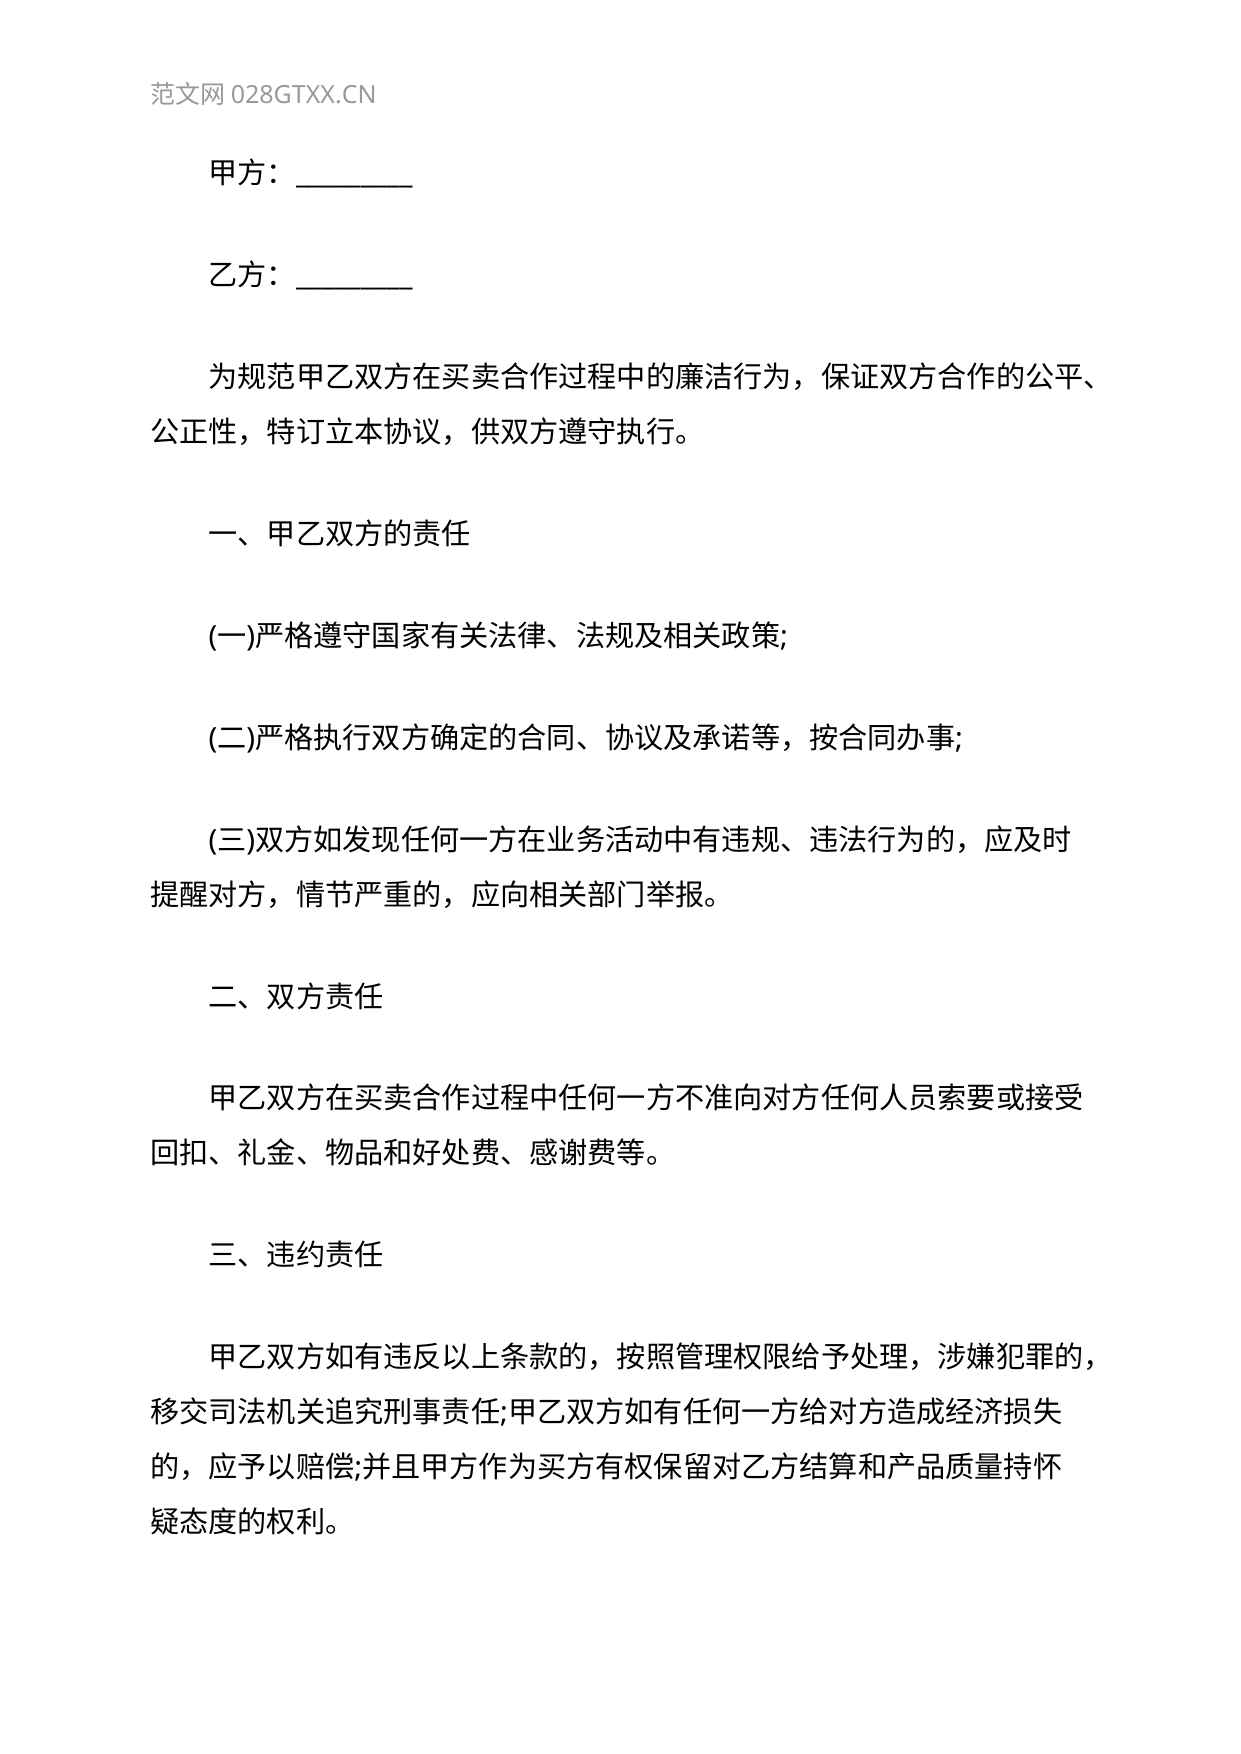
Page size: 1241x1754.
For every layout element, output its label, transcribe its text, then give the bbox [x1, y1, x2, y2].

text 为规范甲乙双方在买卖合作过程中的廉洁行为，保证双方合作的公平、公正性，特订立本协议，供双方遵守执行。 [150, 354, 1090, 451]
text (三)双方如发现任何一方在业务活动中有违规、违法行为的，应及时提醒对方，情节严重的，应向相关部门举报。 [150, 816, 1090, 914]
text 三、违约责任 [150, 1232, 1090, 1274]
text (二)严格执行双方确定的合同、协议及承诺等，按合同办事; [150, 714, 1090, 757]
text 甲乙双方在买卖合作过程中任何一方不准向对方任何人员索要或接受回扣、礼金、物品和好处费、感谢费等。 [150, 1075, 1090, 1172]
text 二、双方责任 [150, 973, 1090, 1015]
text 甲方：_________ [150, 150, 1090, 192]
text 甲乙双方如有违反以上条款的，按照管理权限给予处理，涉嫌犯罪的，移交司法机关追究刑事责任;甲乙双方如有任何一方给对方造成经济损失的，应予以赔偿;并且甲方作为买方有权保留对乙方结算和产品质量持怀疑态度的权利。 [150, 1333, 1090, 1541]
text 乙方：_________ [150, 252, 1090, 294]
text 一、甲乙双方的责任 [150, 511, 1090, 553]
text (一)严格遵守国家有关法律、法规及相关政策; [150, 612, 1090, 655]
